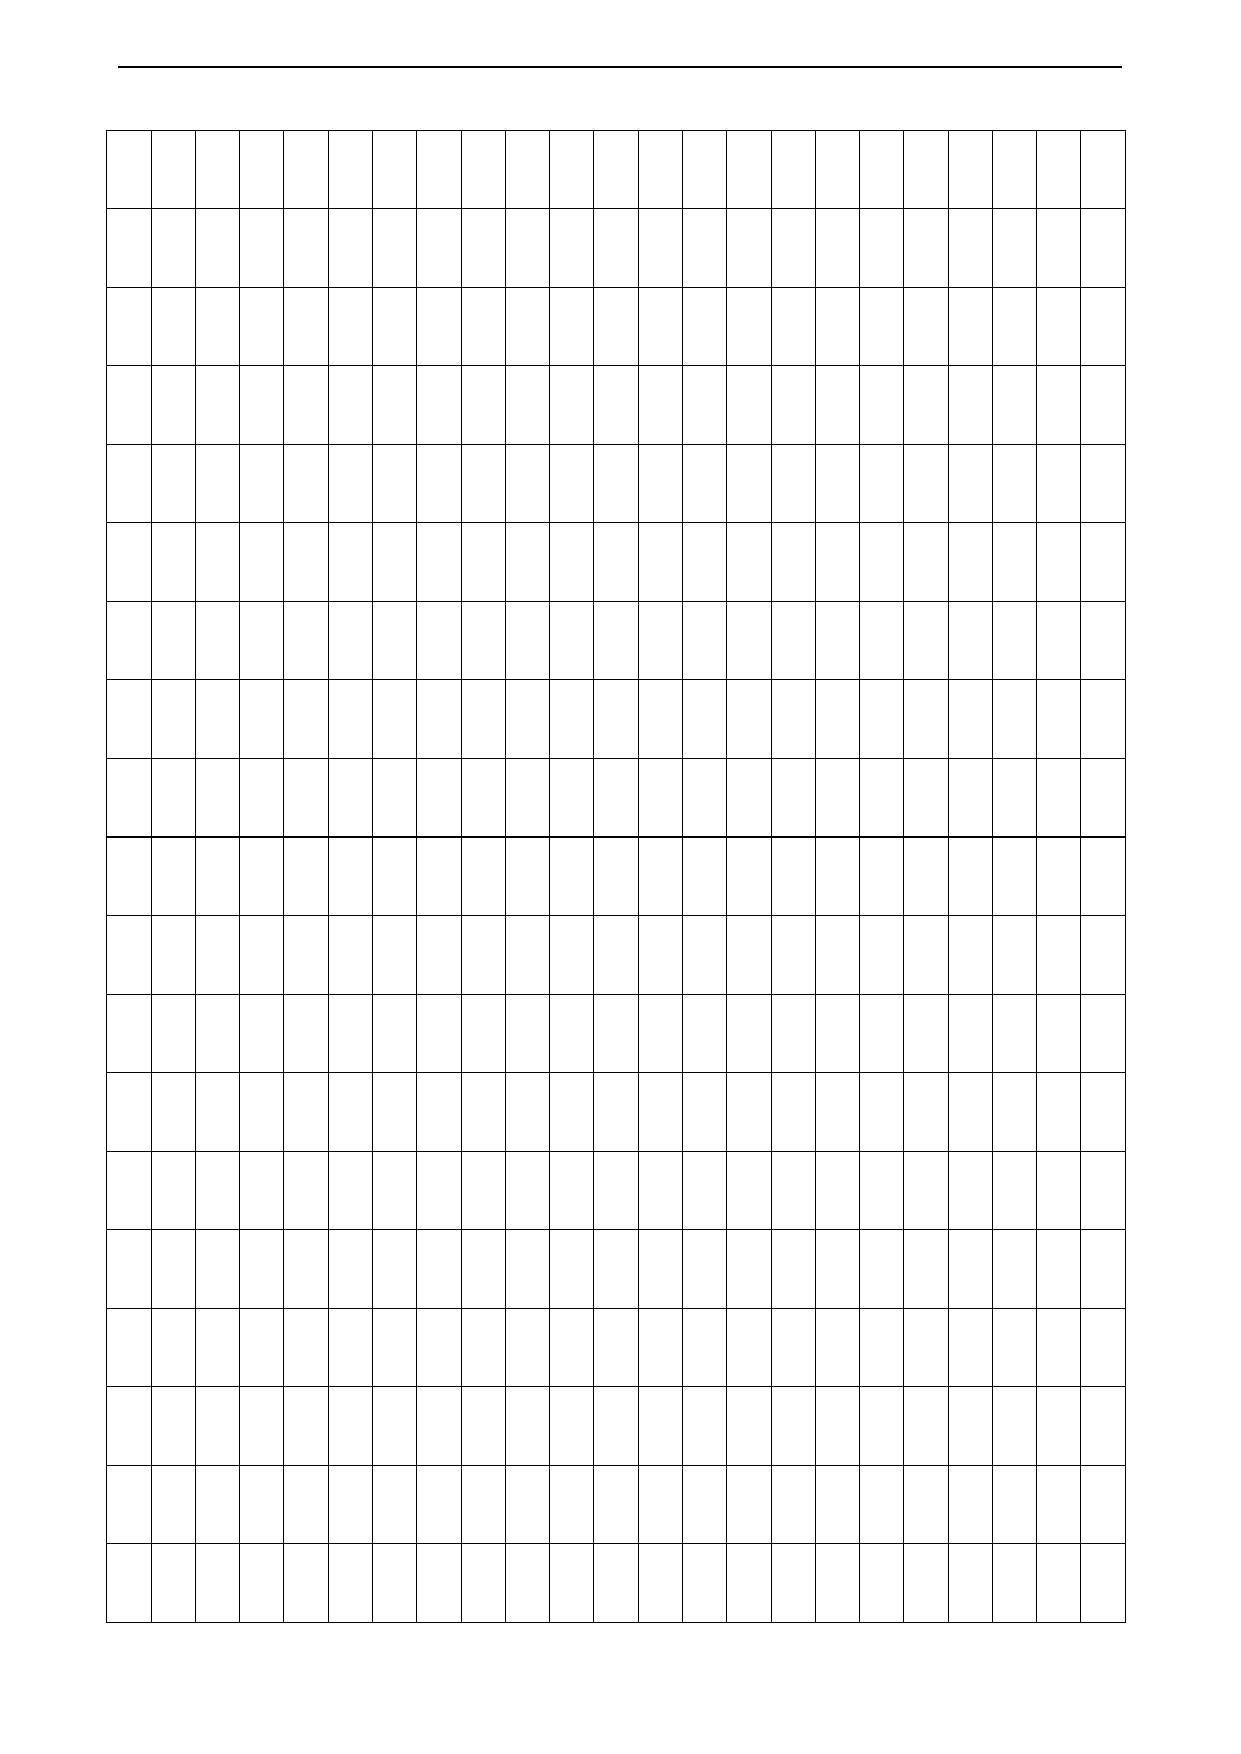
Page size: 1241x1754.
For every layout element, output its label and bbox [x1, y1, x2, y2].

table_cell [329, 1230, 372, 1308]
table_cell [152, 916, 195, 993]
table_cell [860, 1152, 903, 1229]
table_cell [594, 131, 638, 208]
table_cell [373, 1309, 416, 1386]
table_cell [550, 1230, 593, 1308]
table_cell [550, 680, 593, 758]
table_cell [772, 209, 815, 287]
table_cell [639, 680, 682, 758]
table_cell [284, 1073, 328, 1151]
table_cell [417, 1387, 461, 1465]
table_cell [107, 131, 151, 208]
table_cell [1037, 523, 1080, 601]
table_cell [240, 523, 283, 601]
table_cell [462, 523, 505, 601]
table_cell [373, 916, 416, 993]
table_cell [196, 838, 239, 915]
table_cell [1037, 1387, 1080, 1465]
table_cell [860, 995, 903, 1072]
table_cell [639, 838, 682, 915]
table_cell [107, 1073, 151, 1151]
table_cell [860, 1544, 903, 1622]
table_cell [949, 1152, 992, 1229]
table_cell [462, 1387, 505, 1465]
table_cell [904, 995, 948, 1072]
table_cell [329, 288, 372, 365]
table_cell [1037, 916, 1080, 993]
table_cell [1081, 1309, 1125, 1386]
table_cell [1081, 995, 1125, 1072]
table_cell [373, 1544, 416, 1622]
table_cell [462, 131, 505, 208]
table_cell [329, 1152, 372, 1229]
table_cell [860, 445, 903, 522]
table_cell [816, 1230, 859, 1308]
table_cell [240, 916, 283, 993]
table_cell [949, 916, 992, 993]
table_cell [949, 1073, 992, 1151]
table_cell [550, 995, 593, 1072]
table_cell [949, 1466, 992, 1543]
table_cell [949, 288, 992, 365]
table_cell [904, 1152, 948, 1229]
table_cell [462, 1544, 505, 1622]
table_cell [107, 1544, 151, 1622]
table_cell [860, 1387, 903, 1465]
table_cell [550, 1309, 593, 1386]
table_cell [107, 523, 151, 601]
table_cell [860, 1073, 903, 1151]
table_cell [107, 366, 151, 444]
table_cell [240, 759, 283, 836]
table_cell [1081, 445, 1125, 522]
table_cell [683, 1544, 726, 1622]
table_cell [683, 1309, 726, 1386]
table_cell [462, 602, 505, 679]
table_cell [373, 680, 416, 758]
table_cell [993, 1387, 1036, 1465]
table_cell [196, 209, 239, 287]
table_cell [860, 1466, 903, 1543]
table_cell [594, 1309, 638, 1386]
table_cell [1081, 602, 1125, 679]
table_cell [904, 759, 948, 836]
table_cell [152, 995, 195, 1072]
table_cell [1081, 366, 1125, 444]
table_cell [550, 288, 593, 365]
table_cell [284, 288, 328, 365]
table_cell [506, 602, 549, 679]
table_cell [594, 523, 638, 601]
table_cell [152, 759, 195, 836]
table_cell [594, 445, 638, 522]
table_cell [152, 288, 195, 365]
table_cell [152, 1387, 195, 1465]
table_cell [1037, 680, 1080, 758]
table_cell [1081, 288, 1125, 365]
table_cell [329, 995, 372, 1072]
table_cell [639, 916, 682, 993]
table_cell [1037, 209, 1080, 287]
table_cell [373, 209, 416, 287]
table_cell [594, 1230, 638, 1308]
table_cell [417, 838, 461, 915]
table_cell [240, 445, 283, 522]
table_cell [772, 759, 815, 836]
table_cell [1037, 366, 1080, 444]
table_cell [639, 1309, 682, 1386]
table_cell [196, 366, 239, 444]
table_cell [949, 445, 992, 522]
table_cell [772, 288, 815, 365]
table_cell [639, 995, 682, 1072]
table_cell [196, 680, 239, 758]
table_cell [152, 1073, 195, 1151]
table_cell [240, 1152, 283, 1229]
table_cell [860, 288, 903, 365]
table_cell [196, 523, 239, 601]
table_cell [284, 1230, 328, 1308]
table_cell [284, 523, 328, 601]
table_cell [373, 131, 416, 208]
table_cell [993, 916, 1036, 993]
table_cell [284, 209, 328, 287]
table_cell [1081, 916, 1125, 993]
table_cell [1037, 1230, 1080, 1308]
table_cell [727, 1073, 771, 1151]
table_cell [152, 680, 195, 758]
table_cell [1081, 759, 1125, 836]
table_cell [949, 680, 992, 758]
table_cell [373, 602, 416, 679]
table_cell [860, 1309, 903, 1386]
table_cell [816, 366, 859, 444]
table_cell [462, 1309, 505, 1386]
table_cell [240, 209, 283, 287]
table_cell [772, 1152, 815, 1229]
table_cell [462, 995, 505, 1072]
table_cell [594, 838, 638, 915]
table_cell [107, 1152, 151, 1229]
table_cell [993, 366, 1036, 444]
table_cell [240, 1387, 283, 1465]
table_cell [594, 759, 638, 836]
table_cell [904, 366, 948, 444]
table_cell [1081, 838, 1125, 915]
table_cell [550, 1073, 593, 1151]
table_cell [1037, 995, 1080, 1072]
table_cell [462, 759, 505, 836]
table_cell [639, 1387, 682, 1465]
table_cell [993, 288, 1036, 365]
table_cell [949, 602, 992, 679]
table_cell [373, 445, 416, 522]
table_cell [373, 366, 416, 444]
table_cell [417, 1073, 461, 1151]
table_cell [462, 209, 505, 287]
table_cell [107, 1466, 151, 1543]
table_cell [904, 1387, 948, 1465]
table_cell [683, 602, 726, 679]
table_cell [816, 680, 859, 758]
table_cell [107, 1309, 151, 1386]
table_cell [152, 1152, 195, 1229]
table_cell [683, 288, 726, 365]
table_cell [1081, 1544, 1125, 1622]
table_cell [727, 680, 771, 758]
table_cell [727, 1152, 771, 1229]
table_cell [506, 1544, 549, 1622]
table_cell [196, 1152, 239, 1229]
table_cell [196, 445, 239, 522]
table_cell [772, 916, 815, 993]
table_cell [284, 1544, 328, 1622]
table_cell [904, 1544, 948, 1622]
table_cell [772, 1387, 815, 1465]
table_cell [993, 1152, 1036, 1229]
table_cell [284, 131, 328, 208]
table_cell [462, 1152, 505, 1229]
table_cell [284, 1152, 328, 1229]
table_cell [240, 1466, 283, 1543]
table_cell [639, 1466, 682, 1543]
table_cell [727, 995, 771, 1072]
table_cell [550, 1466, 593, 1543]
table_cell [196, 1387, 239, 1465]
table_cell [683, 838, 726, 915]
table_cell [107, 838, 151, 915]
table_cell [1081, 1073, 1125, 1151]
table_cell [683, 1387, 726, 1465]
table_cell [594, 1387, 638, 1465]
table_cell [1037, 1309, 1080, 1386]
table_cell [284, 995, 328, 1072]
table_cell [196, 1230, 239, 1308]
table_cell [639, 1544, 682, 1622]
table_cell [417, 1230, 461, 1308]
table_cell [1037, 445, 1080, 522]
table_cell [727, 916, 771, 993]
table_cell [993, 838, 1036, 915]
table_cell [1037, 1544, 1080, 1622]
table_cell [240, 1544, 283, 1622]
table_cell [949, 366, 992, 444]
table_cell [373, 288, 416, 365]
table_cell [152, 1466, 195, 1543]
table_cell [506, 366, 549, 444]
table_cell [240, 680, 283, 758]
table_cell [462, 366, 505, 444]
table_cell [462, 916, 505, 993]
table_cell [816, 759, 859, 836]
table_cell [550, 602, 593, 679]
table_cell [727, 1466, 771, 1543]
table_cell [816, 209, 859, 287]
table_cell [329, 838, 372, 915]
table_cell [152, 366, 195, 444]
table_cell [506, 1230, 549, 1308]
table_cell [816, 916, 859, 993]
table_cell [107, 1230, 151, 1308]
table_cell [196, 602, 239, 679]
table_cell [417, 759, 461, 836]
table_cell [506, 445, 549, 522]
table_cell [373, 523, 416, 601]
table_cell [1037, 131, 1080, 208]
table_cell [284, 1309, 328, 1386]
table_cell [816, 602, 859, 679]
table_cell [772, 602, 815, 679]
table_cell [904, 1073, 948, 1151]
table_cell [152, 1544, 195, 1622]
table_cell [417, 366, 461, 444]
table_cell [506, 523, 549, 601]
table_cell [417, 523, 461, 601]
table_cell [727, 1309, 771, 1386]
table_cell [683, 1230, 726, 1308]
table_cell [639, 523, 682, 601]
table_cell [594, 1466, 638, 1543]
table_cell [860, 680, 903, 758]
table_cell [772, 445, 815, 522]
table_cell [816, 1073, 859, 1151]
table_cell [594, 680, 638, 758]
table_cell [462, 288, 505, 365]
table_cell [152, 209, 195, 287]
table_cell [373, 838, 416, 915]
table_cell [860, 602, 903, 679]
table_cell [683, 366, 726, 444]
table_cell [949, 838, 992, 915]
table_cell [772, 838, 815, 915]
table_cell [949, 1309, 992, 1386]
table_cell [152, 131, 195, 208]
table_cell [284, 445, 328, 522]
table_cell [904, 916, 948, 993]
table_cell [1037, 1152, 1080, 1229]
table_cell [506, 1073, 549, 1151]
table_cell [1081, 680, 1125, 758]
table_cell [639, 602, 682, 679]
table_cell [816, 523, 859, 601]
table_cell [993, 209, 1036, 287]
table_cell [860, 366, 903, 444]
table_cell [816, 1387, 859, 1465]
table_cell [639, 366, 682, 444]
table_cell [373, 1466, 416, 1543]
table_cell [904, 523, 948, 601]
table_cell [1081, 1230, 1125, 1308]
table_cell [284, 680, 328, 758]
table_cell [284, 602, 328, 679]
table_cell [462, 1073, 505, 1151]
table_cell [417, 1152, 461, 1229]
table_cell [417, 445, 461, 522]
table_cell [284, 1466, 328, 1543]
table_cell [683, 995, 726, 1072]
table_cell [1037, 1466, 1080, 1543]
table_cell [727, 209, 771, 287]
table_cell [240, 131, 283, 208]
table_cell [107, 995, 151, 1072]
table_cell [904, 209, 948, 287]
table_cell [506, 759, 549, 836]
table_cell [993, 602, 1036, 679]
table_cell [196, 1073, 239, 1151]
table_cell [152, 1309, 195, 1386]
table_cell [727, 523, 771, 601]
table_cell [462, 1466, 505, 1543]
table_cell [993, 759, 1036, 836]
table_cell [506, 288, 549, 365]
table_cell [772, 1309, 815, 1386]
table_cell [152, 1230, 195, 1308]
table_cell [860, 523, 903, 601]
table_cell [506, 838, 549, 915]
table_cell [594, 209, 638, 287]
table_cell [594, 1152, 638, 1229]
table_cell [417, 916, 461, 993]
table_cell [462, 1230, 505, 1308]
table_cell [506, 131, 549, 208]
table_cell [594, 366, 638, 444]
table_cell [506, 209, 549, 287]
table_cell [860, 209, 903, 287]
table_cell [1081, 1466, 1125, 1543]
table_cell [639, 1152, 682, 1229]
table_cell [373, 1152, 416, 1229]
table_cell [196, 759, 239, 836]
table_cell [949, 1387, 992, 1465]
table_cell [772, 1073, 815, 1151]
table_cell [329, 602, 372, 679]
table_cell [639, 209, 682, 287]
table_cell [196, 131, 239, 208]
table_cell [196, 1466, 239, 1543]
table_cell [550, 1544, 593, 1622]
table_cell [329, 209, 372, 287]
table_cell [904, 1230, 948, 1308]
table_cell [550, 1387, 593, 1465]
table_cell [1037, 838, 1080, 915]
table_cell [284, 916, 328, 993]
table_cell [772, 523, 815, 601]
table_cell [329, 1073, 372, 1151]
table_cell [329, 131, 372, 208]
table_cell [152, 838, 195, 915]
table_cell [373, 1230, 416, 1308]
table_cell [860, 759, 903, 836]
table_cell [772, 680, 815, 758]
table_cell [240, 838, 283, 915]
table_cell [949, 209, 992, 287]
table_cell [196, 1309, 239, 1386]
table_cell [772, 1466, 815, 1543]
table_cell [683, 916, 726, 993]
table_cell [683, 1073, 726, 1151]
table_cell [727, 602, 771, 679]
table_cell [727, 366, 771, 444]
table_cell [1037, 602, 1080, 679]
table_cell [594, 1073, 638, 1151]
table_cell [639, 445, 682, 522]
table_cell [727, 131, 771, 208]
table_cell [196, 1544, 239, 1622]
table_cell [1081, 1152, 1125, 1229]
table_cell [639, 759, 682, 836]
table_cell [417, 602, 461, 679]
table_cell [904, 680, 948, 758]
table_cell [904, 1309, 948, 1386]
table_cell [727, 1544, 771, 1622]
table_cell [417, 995, 461, 1072]
table_cell [727, 288, 771, 365]
table_cell [329, 1387, 372, 1465]
table_cell [240, 366, 283, 444]
table_cell [417, 1544, 461, 1622]
table_cell [506, 995, 549, 1072]
table_cell [993, 1466, 1036, 1543]
table_cell [373, 995, 416, 1072]
table_cell [949, 995, 992, 1072]
table_cell [816, 1152, 859, 1229]
table_cell [550, 838, 593, 915]
table_cell [594, 995, 638, 1072]
table_cell [860, 131, 903, 208]
table_cell [816, 1544, 859, 1622]
table_cell [506, 1152, 549, 1229]
table_cell [683, 445, 726, 522]
table_cell [417, 288, 461, 365]
table_cell [772, 131, 815, 208]
table_cell [727, 1387, 771, 1465]
table_cell [683, 1466, 726, 1543]
table_cell [816, 445, 859, 522]
table_cell [639, 288, 682, 365]
table_cell [949, 523, 992, 601]
table_cell [683, 1152, 726, 1229]
table_cell [594, 1544, 638, 1622]
table_cell [683, 523, 726, 601]
table_cell [816, 288, 859, 365]
table_cell [240, 995, 283, 1072]
table_cell [639, 1230, 682, 1308]
table_cell [816, 131, 859, 208]
table_cell [506, 1309, 549, 1386]
table_cell [240, 1230, 283, 1308]
table_cell [550, 916, 593, 993]
table_cell [462, 838, 505, 915]
table_cell [329, 1544, 372, 1622]
table_cell [1081, 523, 1125, 601]
table_cell [1037, 1073, 1080, 1151]
table_cell [417, 1466, 461, 1543]
table_cell [904, 1466, 948, 1543]
table_cell [683, 131, 726, 208]
table_cell [550, 366, 593, 444]
table_cell [373, 1387, 416, 1465]
table_cell [284, 366, 328, 444]
table_cell [1037, 759, 1080, 836]
table_cell [727, 759, 771, 836]
table_cell [107, 602, 151, 679]
table_cell [107, 916, 151, 993]
table_cell [639, 1073, 682, 1151]
table_cell [993, 1544, 1036, 1622]
table_cell [1081, 209, 1125, 287]
table_cell [550, 131, 593, 208]
table_cell [107, 288, 151, 365]
table_cell [506, 1466, 549, 1543]
table_cell [329, 680, 372, 758]
table_cell [860, 838, 903, 915]
table_cell [196, 288, 239, 365]
table_cell [550, 759, 593, 836]
table_cell [816, 995, 859, 1072]
table_cell [152, 602, 195, 679]
table_cell [727, 445, 771, 522]
table_cell [107, 209, 151, 287]
table_cell [949, 131, 992, 208]
table_cell [550, 1152, 593, 1229]
table_cell [506, 1387, 549, 1465]
table_cell [727, 838, 771, 915]
table_cell [462, 680, 505, 758]
table_cell [107, 759, 151, 836]
table_cell [772, 1230, 815, 1308]
table_cell [284, 759, 328, 836]
table_cell [417, 680, 461, 758]
table_cell [639, 131, 682, 208]
table_cell [506, 680, 549, 758]
table_cell [329, 916, 372, 993]
table_cell [240, 288, 283, 365]
table_cell [373, 759, 416, 836]
table_cell [240, 1309, 283, 1386]
table_cell [373, 1073, 416, 1151]
table_cell [594, 288, 638, 365]
table_cell [904, 288, 948, 365]
table_cell [860, 916, 903, 993]
table_cell [107, 445, 151, 522]
table_cell [904, 838, 948, 915]
table_cell [550, 445, 593, 522]
table_cell [462, 445, 505, 522]
table_cell [417, 131, 461, 208]
table_cell [506, 916, 549, 993]
table_cell [152, 523, 195, 601]
table_cell [329, 1466, 372, 1543]
table_cell [949, 759, 992, 836]
table_cell [329, 523, 372, 601]
table_cell [816, 838, 859, 915]
table_cell [240, 602, 283, 679]
table_cell [240, 1073, 283, 1151]
table_cell [1037, 288, 1080, 365]
table_cell [772, 1544, 815, 1622]
table_cell [993, 131, 1036, 208]
table_cell [683, 759, 726, 836]
table_cell [904, 131, 948, 208]
table_cell [417, 209, 461, 287]
table_cell [196, 916, 239, 993]
table_cell [904, 445, 948, 522]
table_cell [904, 602, 948, 679]
table_cell [816, 1466, 859, 1543]
table_cell [107, 1387, 151, 1465]
table_cell [284, 838, 328, 915]
table_cell [152, 445, 195, 522]
table_cell [993, 1230, 1036, 1308]
table_cell [949, 1544, 992, 1622]
table_cell [860, 1230, 903, 1308]
table_cell [993, 1073, 1036, 1151]
table_cell [993, 445, 1036, 522]
table_cell [683, 209, 726, 287]
table_cell [550, 209, 593, 287]
table_cell [683, 680, 726, 758]
table_cell [417, 1309, 461, 1386]
table_cell [772, 995, 815, 1072]
table_cell [993, 523, 1036, 601]
table_cell [329, 445, 372, 522]
table_cell [594, 916, 638, 993]
table_cell [993, 1309, 1036, 1386]
table_cell [284, 1387, 328, 1465]
table_cell [550, 523, 593, 601]
table_cell [1081, 1387, 1125, 1465]
table_cell [816, 1309, 859, 1386]
table_cell [107, 680, 151, 758]
table_cell [196, 995, 239, 1072]
table_cell [329, 366, 372, 444]
table_cell [329, 1309, 372, 1386]
table_cell [949, 1230, 992, 1308]
table_cell [1081, 131, 1125, 208]
table_cell [993, 995, 1036, 1072]
table_cell [329, 759, 372, 836]
table_cell [727, 1230, 771, 1308]
table_cell [993, 680, 1036, 758]
table_cell [594, 602, 638, 679]
table_cell [772, 366, 815, 444]
